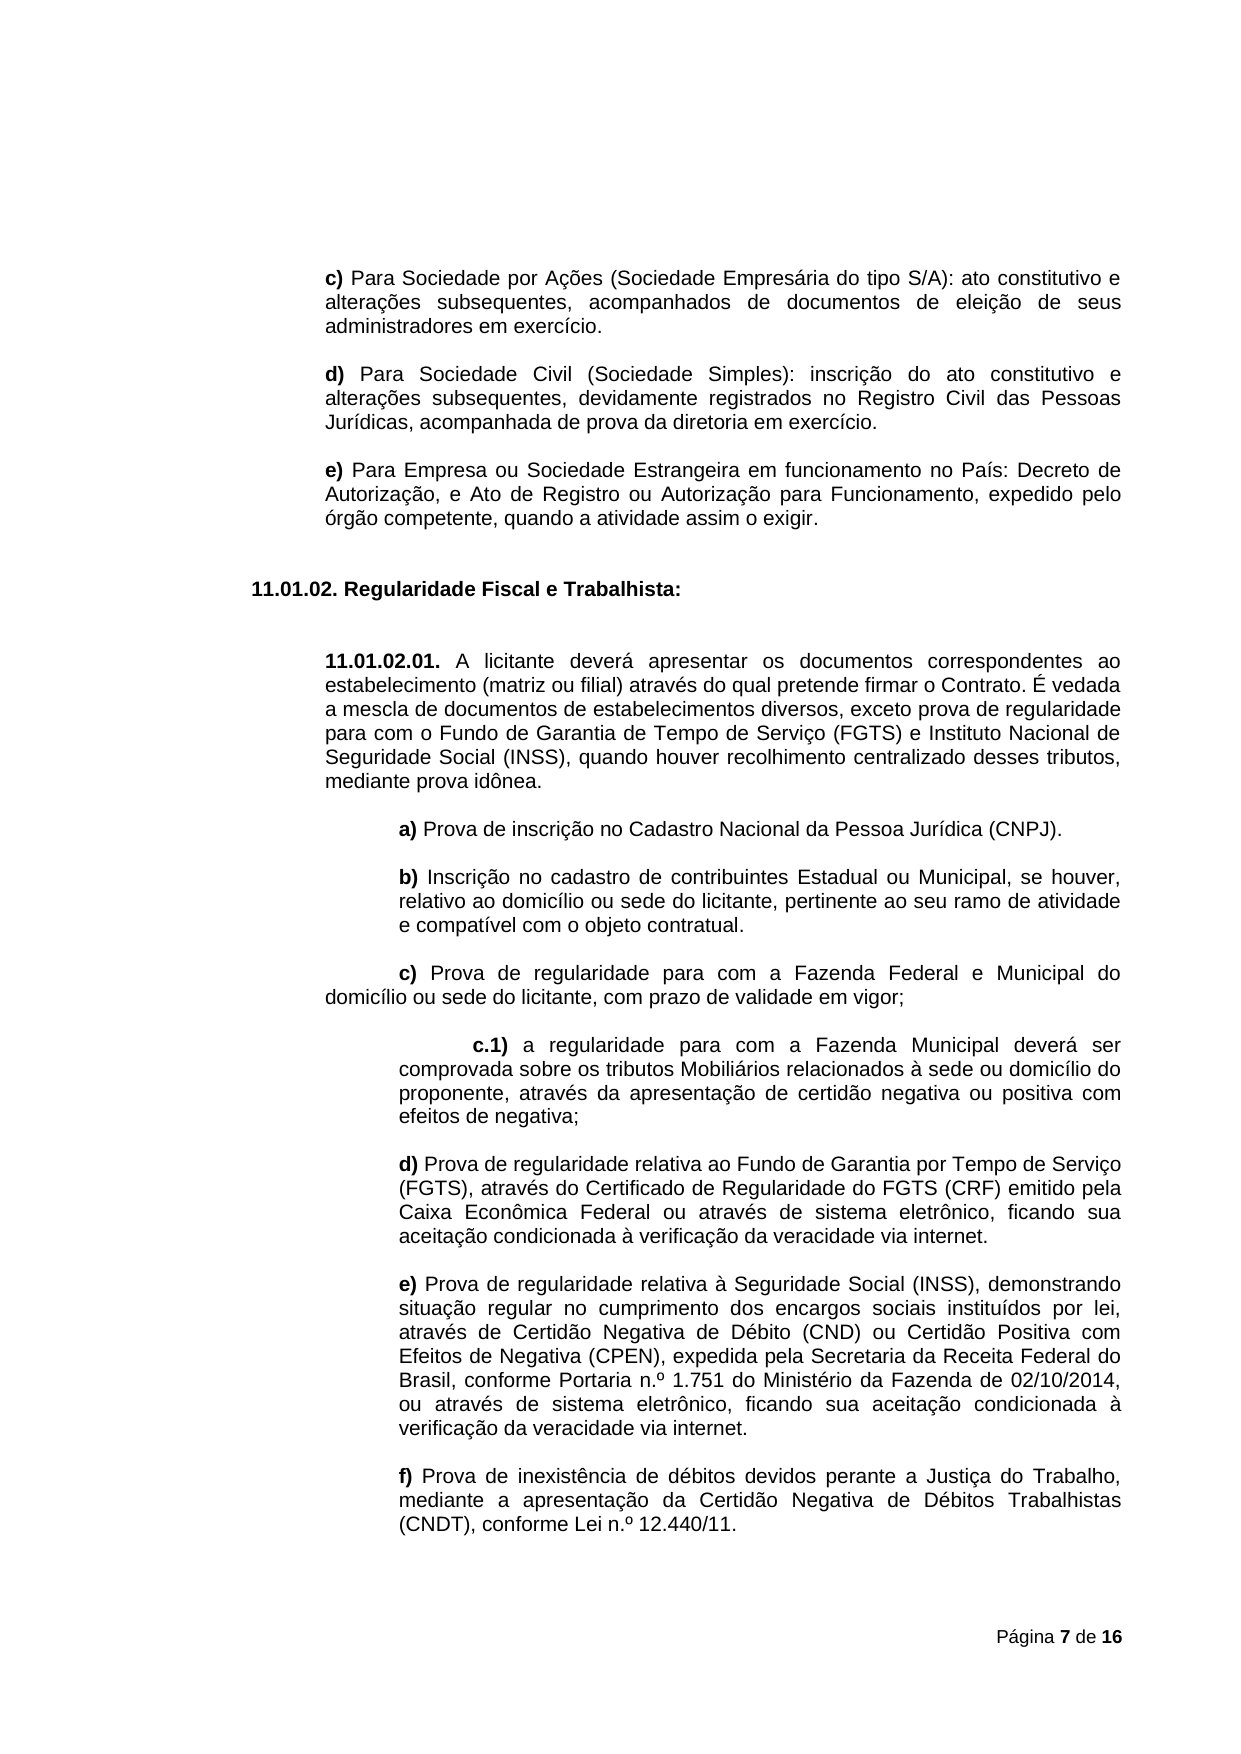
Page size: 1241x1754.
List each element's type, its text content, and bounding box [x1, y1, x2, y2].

text b) Inscrição no cadastro de contribuintes Estadual ou Municipal, se houver, relativo ao domicílio ou sede do licitante, pertinente ao seu ramo de atividade e compatível com o objeto contratual. [398, 865, 1122, 937]
text a) Prova de inscrição no Cadastro Nacional da Pessoa Jurídica (CNPJ). [398, 817, 1122, 841]
text d) Para Sociedade Civil (Sociedade Simples): inscrição do ato constitutivo e alterações subsequentes, devidamente registrados no Registro Civil das Pessoas Jurídicas, acompanhada de prova da diretoria em exercício. [325, 362, 1122, 433]
text d) Prova de regularidade relativa ao Fundo de Garantia por Tempo de Serviço (FGTS), através do Certificado de Regularidade do FGTS (CRF) emitido pela Caixa Econômica Federal ou através de sistema eletrônico, ficando sua aceitação condicionada à verificação da veracidade via internet. [398, 1152, 1122, 1248]
text 11.01.02.01. A licitante deverá apresentar os documentos correspondentes ao estabelecimento (matriz ou filial) através do qual pretende firmar o Contrato. É vedada a mescla de documentos de estabelecimentos diversos, exceto prova de regularidade para com o Fundo de Garantia de Tempo de Serviço (FGTS) e Instituto Nacional de Seguridade Social (INSS), quando houver recolhimento centralizado desses tributos, mediante prova idônea. [325, 649, 1122, 793]
text e) Prova de regularidade relativa à Seguridade Social (INSS), demonstrando situação regular no cumprimento dos encargos sociais instituídos por lei, através de Certidão Negativa de Débito (CND) ou Certidão Positiva com Efeitos de Negativa (CPEN), expedida pela Secretaria da Receita Federal do Brasil, conforme Portaria n.º 1.751 do Ministério da Fazenda de 02/10/2014, ou através de sistema eletrônico, ficando sua aceitação condicionada à verificação da veracidade via internet. [398, 1272, 1122, 1440]
text 11.01.02. Regularidade Fiscal e Trabalhista: [177, 577, 1122, 601]
text c) Prova de regularidade para com a Fazenda Federal e Municipal do domicílio ou sede do licitante, com prazo de validade em vigor; [325, 961, 1122, 1008]
text c.1) a regularidade para com a Fazenda Municipal deverá ser comprovada sobre os tributos Mobiliários relacionados à sede ou domicílio do proponente, através da apresentação de certidão negativa ou positiva com efeitos de negativa; [398, 1032, 1122, 1128]
text e) Para Empresa ou Sociedade Estrangeira em funcionamento no País: Decreto de Autorização, e Ato de Registro ou Autorização para Funcionamento, expedido pelo órgão competente, quando a atividade assim o exigir. [325, 457, 1122, 529]
text f) Prova de inexistência de débitos devidos perante a Justiça do Trabalho, mediante a apresentação da Certidão Negativa de Débitos Trabalhistas (CNDT), conforme Lei n.º 12.440/11. [398, 1464, 1122, 1536]
text c) Para Sociedade por Ações (Sociedade Empresária do tipo S/A): ato constitutivo e alterações subsequentes, acompanhados de documentos de eleição de seus administradores em exercício. [325, 266, 1122, 338]
